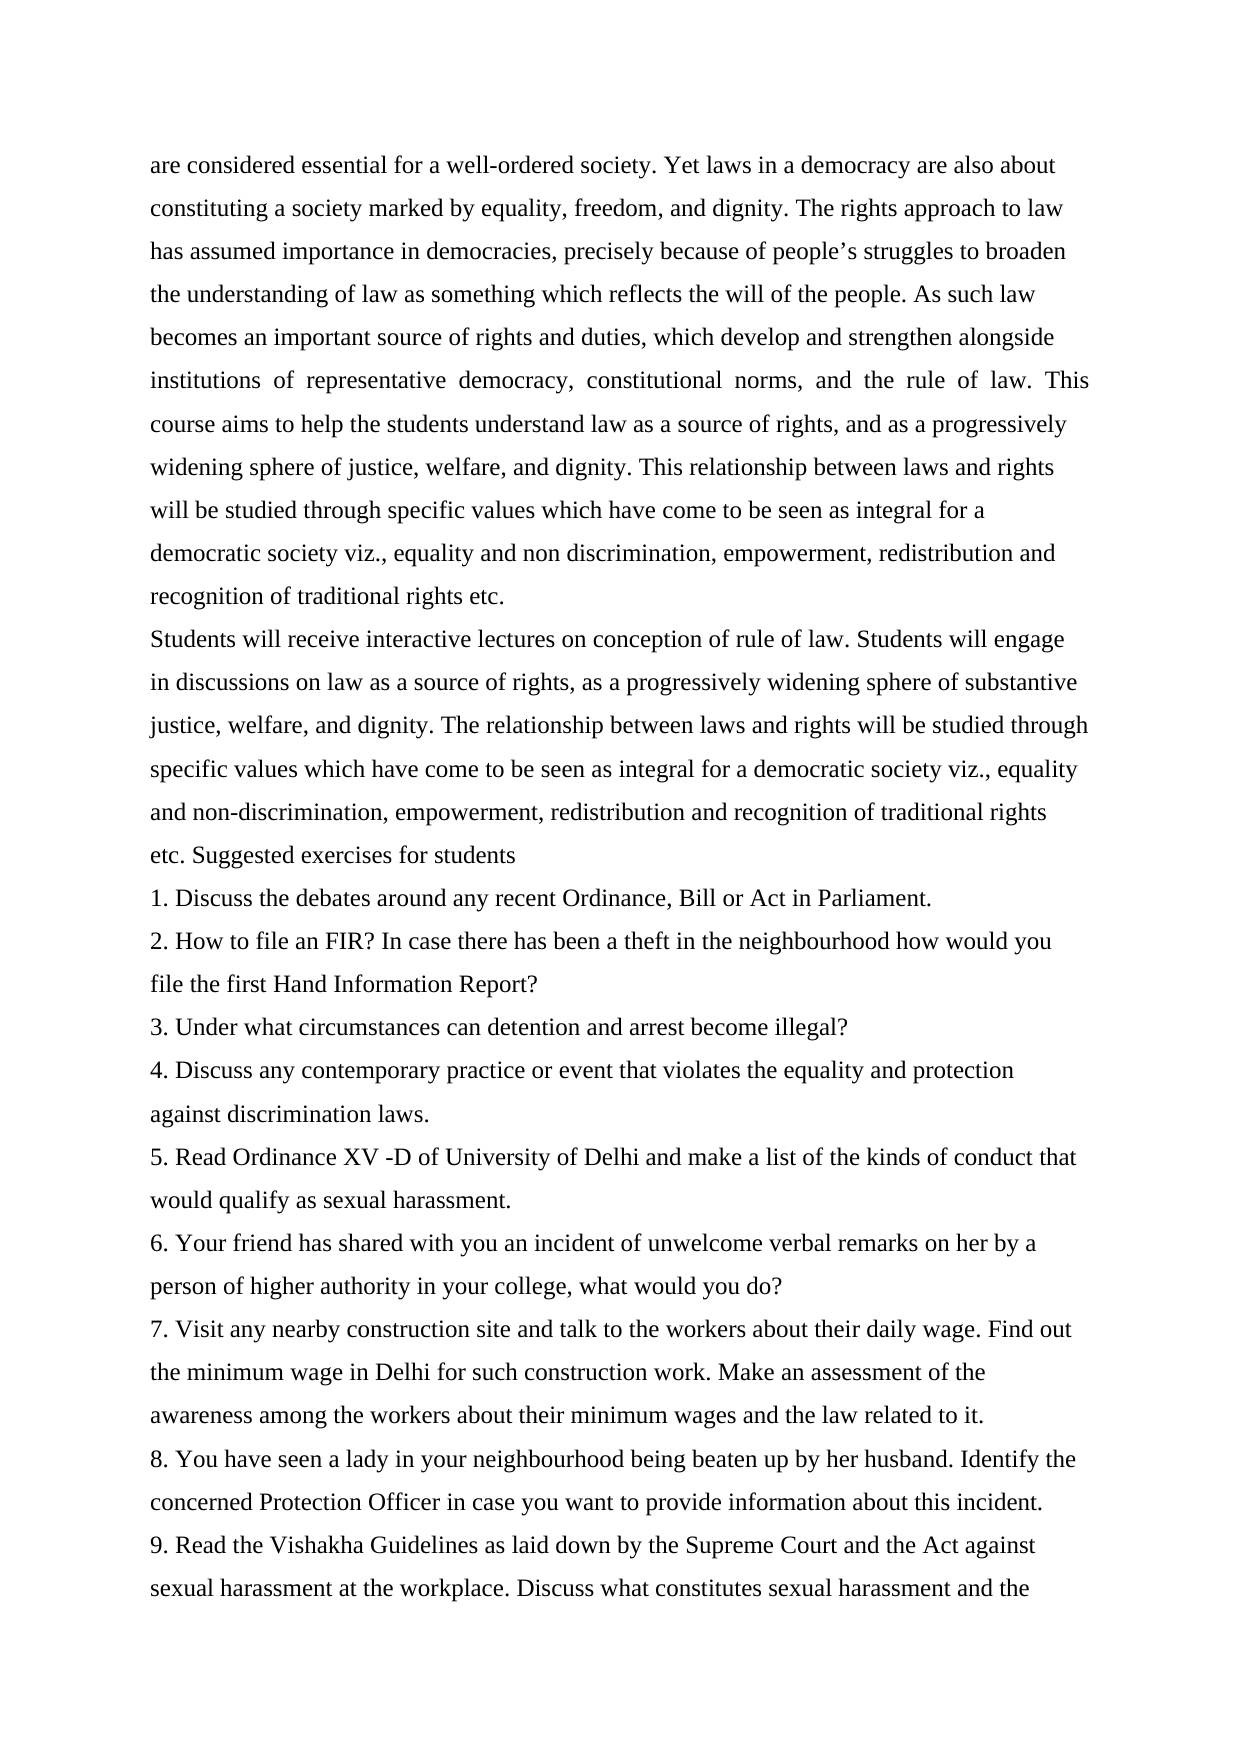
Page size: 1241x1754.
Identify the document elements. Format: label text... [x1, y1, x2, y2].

text 6. Your friend has shared with you an incident of unwelcome verbal remarks on her by a [150, 1228, 1090, 1257]
text the understanding of law as something which reflects the will of the people. As such law [150, 279, 1090, 308]
text concerned Protection Officer in case you want to provide information about this incident. [150, 1487, 1090, 1516]
text in discussions on law as a source of rights, as a progressively widening sphere of substantive [150, 667, 1090, 696]
text 8. You have seen a lady in your neighbourhood being beaten up by her husband. Identify the [150, 1444, 1090, 1472]
text 5. Read Ordinance XV -D of University of Delhi and make a list of the kinds of conduct that [150, 1142, 1090, 1171]
text person of higher authority in your college, what would you do? [150, 1271, 1090, 1300]
text and non-discrimination, empowerment, redistribution and recognition of traditional rights [150, 797, 1090, 826]
text becomes an important source of rights and duties, which develop and strengthen alongside [150, 322, 1090, 351]
text 2. How to file an FIR? In case there has been a theft in the neighbourhood how would you [150, 926, 1090, 955]
text file the first Hand Information Report? [150, 969, 1090, 998]
text justice, welfare, and dignity. The relationship between laws and rights will be studied through [150, 711, 1090, 739]
text etc. Suggested exercises for students [150, 840, 1090, 869]
text constituting a society marked by equality, freedom, and dignity. The rights approach to law [150, 193, 1090, 222]
text 4. Discuss any contemporary practice or event that violates the equality and protection [150, 1056, 1090, 1084]
text 9. Read the Vishakha Guidelines as laid down by the Supreme Court and the Act against [150, 1530, 1090, 1559]
text has assumed importance in democracies, precisely because of people’s struggles to broaden [150, 236, 1090, 265]
text institutions of representative democracy, constitutional norms, and the rule of law. This course aims to help the students understand law as a source of rights, and as a progressively [150, 366, 1090, 437]
text the minimum wage in Delhi for such construction work. Make an assessment of the [150, 1357, 1090, 1386]
text Students will receive interactive lectures on conception of rule of law. Students will engage [150, 624, 1090, 653]
text specific values which have come to be seen as integral for a democratic society viz., equality [150, 754, 1090, 782]
text would qualify as sexual harassment. [150, 1185, 1090, 1214]
text democratic society viz., equality and non discrimination, empowerment, redistribution and [150, 538, 1090, 567]
text 3. Under what circumstances can detention and arrest become illegal? [150, 1012, 1090, 1041]
text recognition of traditional rights etc. [150, 581, 1090, 610]
text are considered essential for a well-ordered society. Yet laws in a democracy are also about [150, 150, 1090, 179]
text widening sphere of justice, welfare, and dignity. This relationship between laws and rights [150, 452, 1090, 481]
text against discrimination laws. [150, 1099, 1090, 1127]
text 1. Discuss the debates around any recent Ordinance, Bill or Act in Parliament. [150, 883, 1090, 912]
text awareness among the workers about their minimum wages and the law related to it. [150, 1401, 1090, 1429]
text sexual harassment at the workplace. Discuss what constitutes sexual harassment and the [150, 1573, 1090, 1602]
text 7. Visit any nearby construction site and talk to the workers about their daily wage. Find out [150, 1314, 1090, 1343]
text will be studied through specific values which have come to be seen as integral for a [150, 495, 1090, 524]
